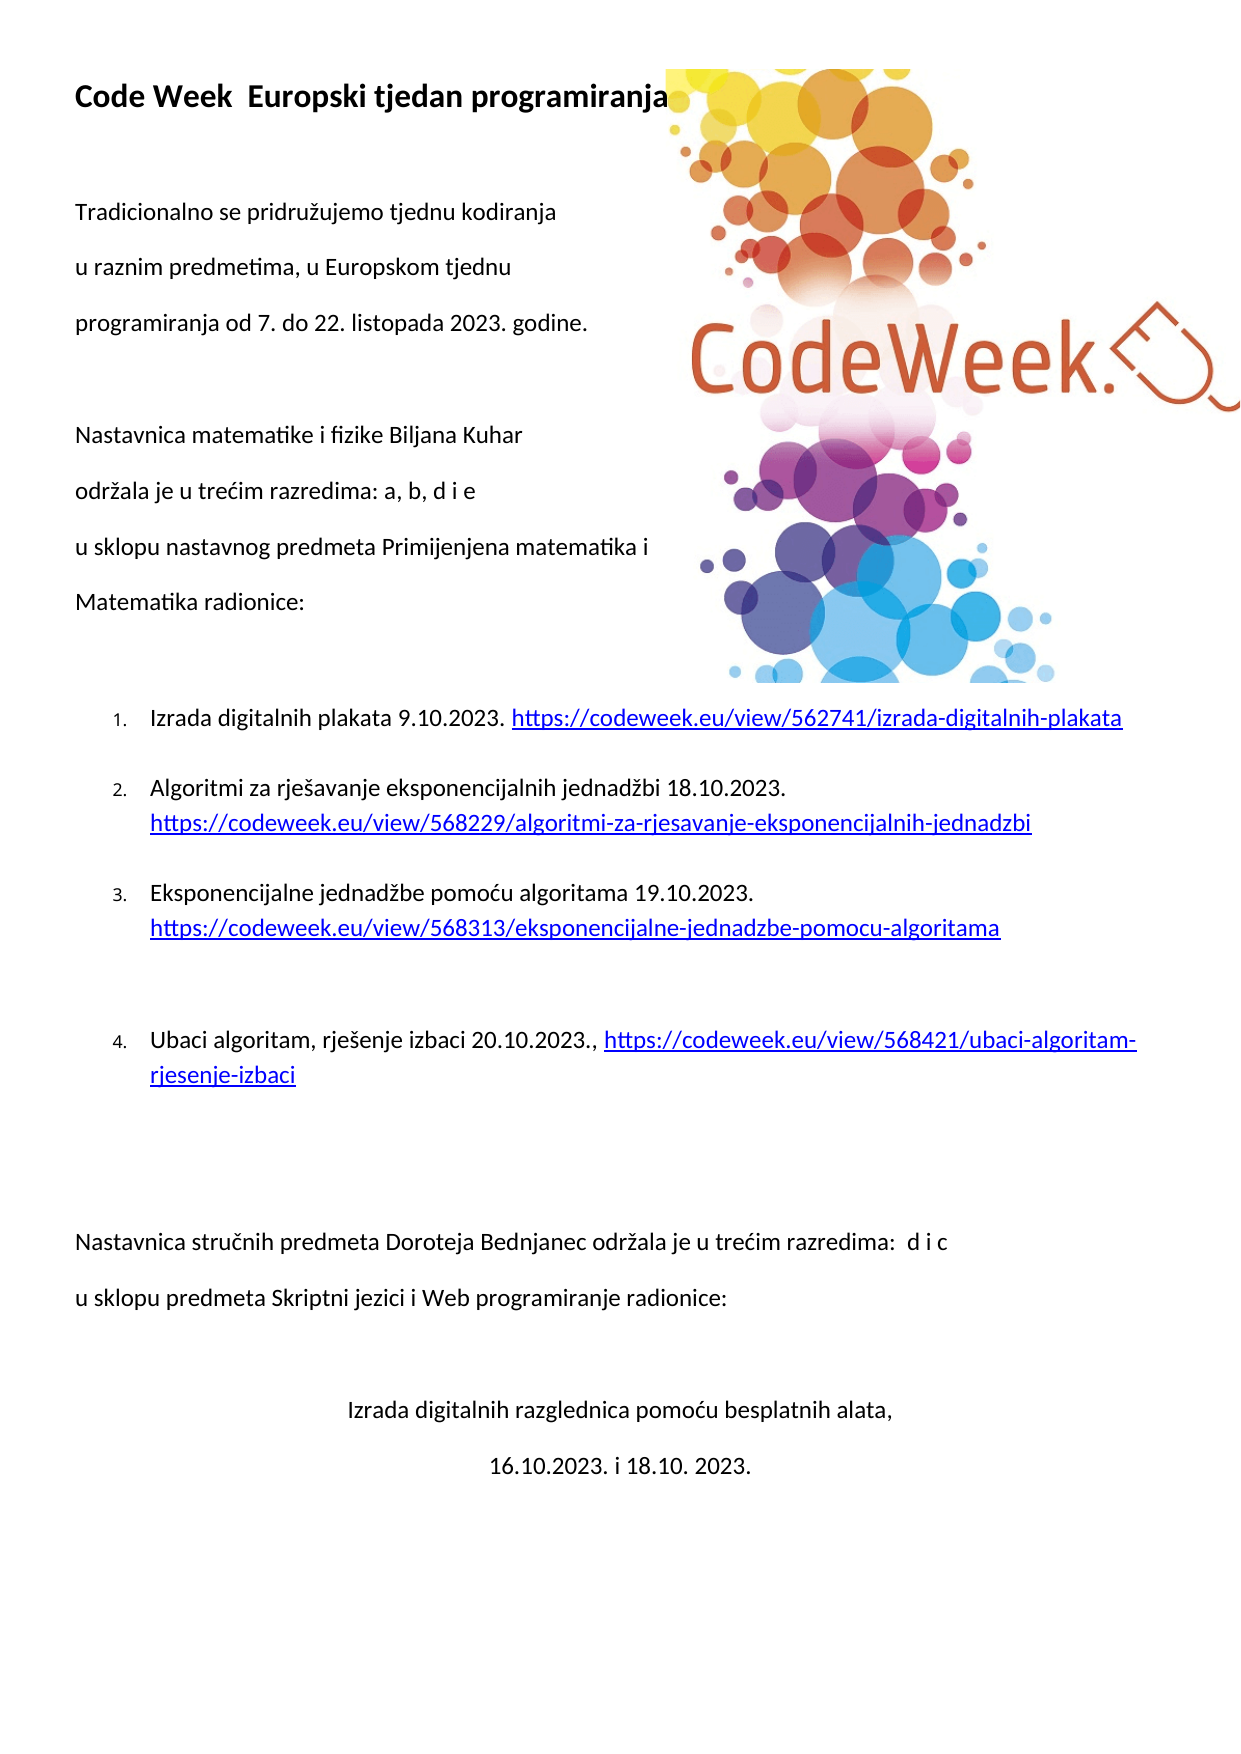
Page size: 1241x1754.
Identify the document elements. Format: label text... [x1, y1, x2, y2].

text Nastavnica stručnih predmeta Doroteja Bednjanec održala je u trećim razredima: d i c [75, 1226, 1165, 1257]
list Eksponencijalne jednadžbe pomoću algoritama 19.10.2023. https://codeweek.eu/view/568313/eksponencijalne-jednadzbe-pomocu-algoritama [112, 877, 1165, 943]
text Tradicionalno se pridružujemo tjednu kodiranja [75, 196, 1165, 226]
text Nastavnica matematike i fizike Biljana Kuhar [75, 419, 1165, 449]
picture [665, 69, 1241, 683]
text Izrada digitalnih razglednica pomoću besplatnih alata, [75, 1394, 1165, 1424]
text u sklopu predmeta Skriptni jezici i Web programiranje radionice: [75, 1282, 1165, 1313]
text u raznim predmetima, u Europskom tjednu [75, 251, 1165, 282]
list Algoritmi za rješavanje eksponencijalnih jednadžbi 18.10.2023. https://codeweek.eu/view/568229/algoritmi-za-rjesavanje-eksponencijalnih-jednadzbi [112, 772, 1165, 838]
list Izrada digitalnih plakata 9.10.2023. https://codeweek.eu/view/562741/izrada-digitalnih-plakata [112, 702, 1165, 733]
text Matematika radionice: [75, 586, 1165, 617]
text u sklopu nastavnog predmeta Primijenjena matematika i [75, 531, 1165, 561]
text programiranja od 7. do 22. listopada 2023. godine. [75, 307, 1165, 338]
list Ubaci algoritam, rješenje izbaci 20.10.2023., https://codeweek.eu/view/568421/ubaci-algoritam-rjesenje-izbaci [112, 1024, 1165, 1089]
text 16.10.2023. i 18.10. 2023. [75, 1450, 1165, 1480]
text održala je u trećim razredima: a, b, d i e [75, 475, 1165, 505]
text Code Week Europski tjedan programiranja [75, 75, 1165, 116]
